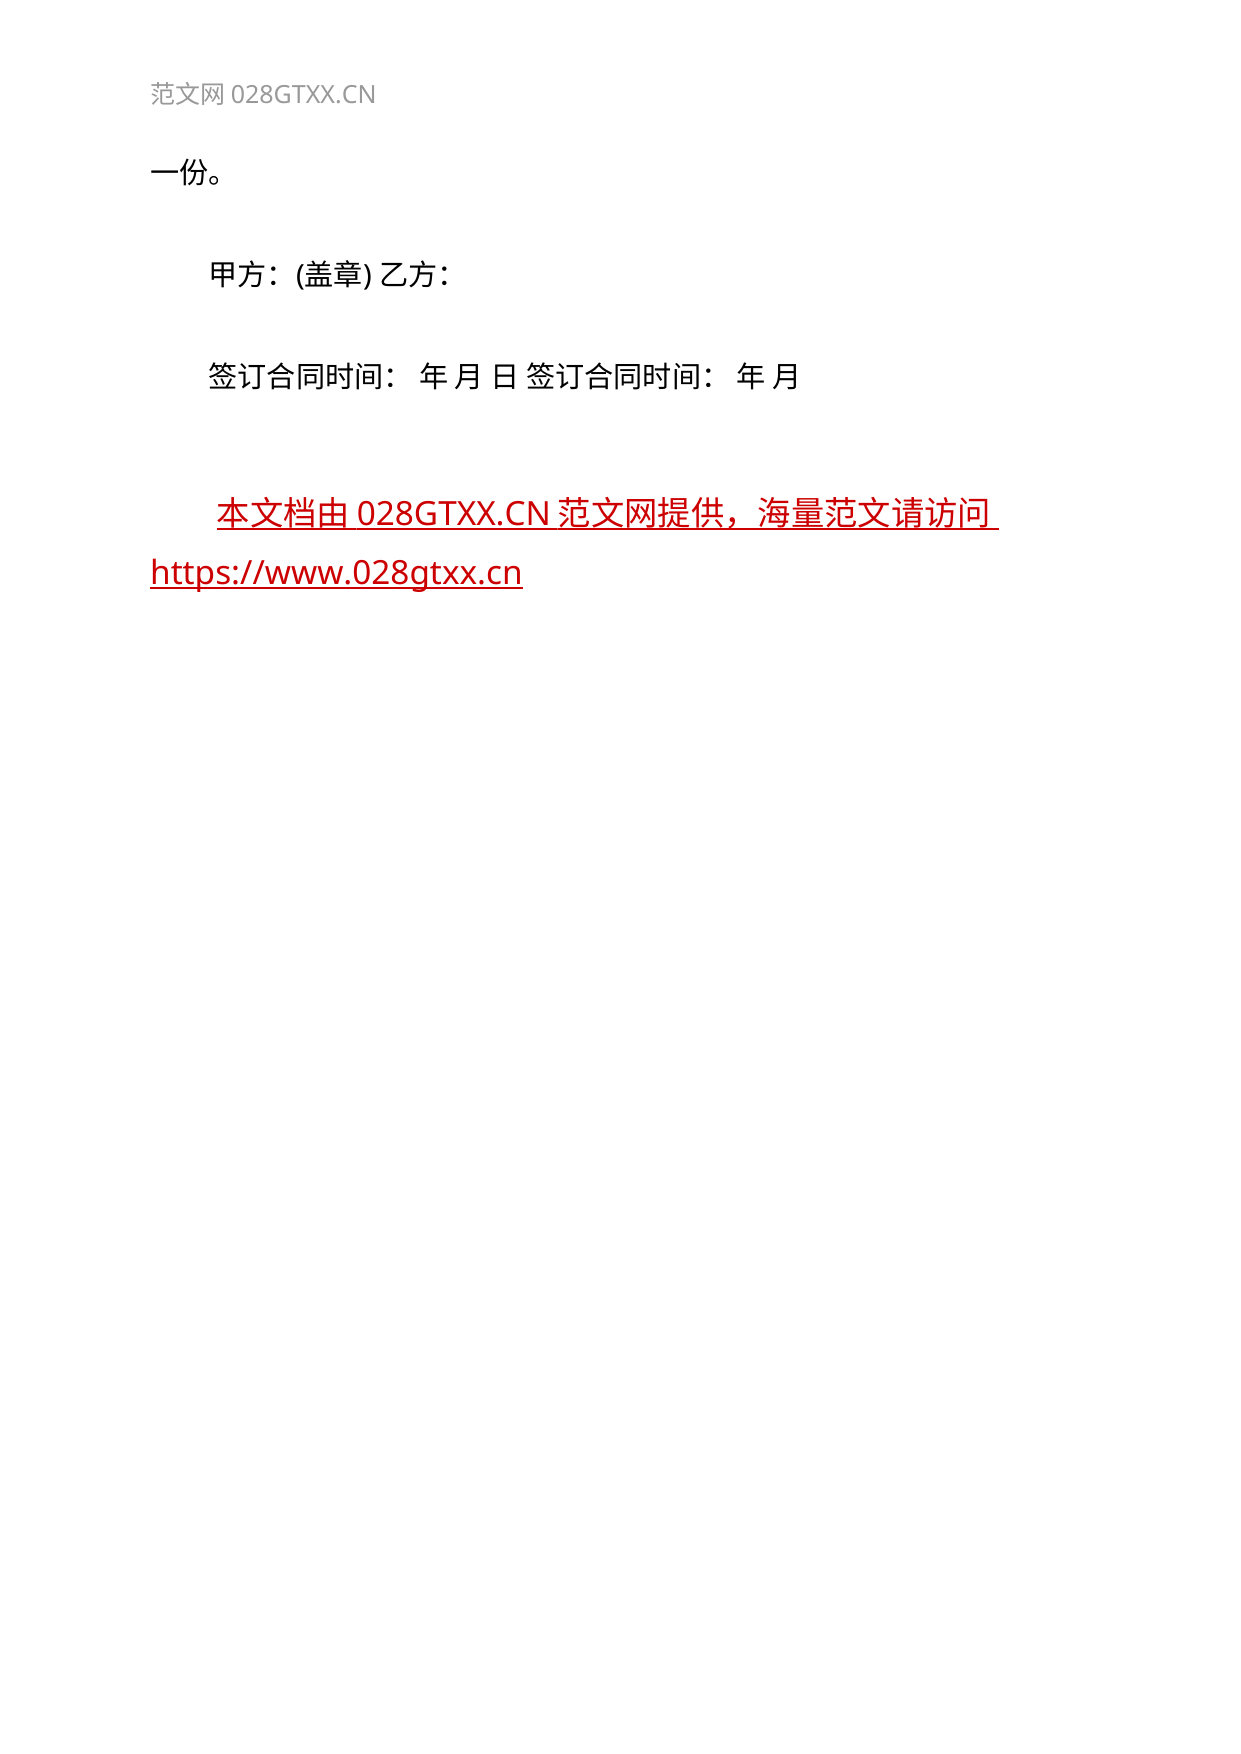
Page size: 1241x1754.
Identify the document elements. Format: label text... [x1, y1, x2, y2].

text 甲方：(盖章) 乙方： [150, 252, 1090, 294]
text 签订合同时间： 年 月 日 签订合同时间： 年 月 [150, 354, 1090, 396]
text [150, 150, 1090, 192]
text 本文档由028GTXX.CN范文网提供，海量范文请访问 https://www.028gtxx.cn [150, 487, 1090, 594]
